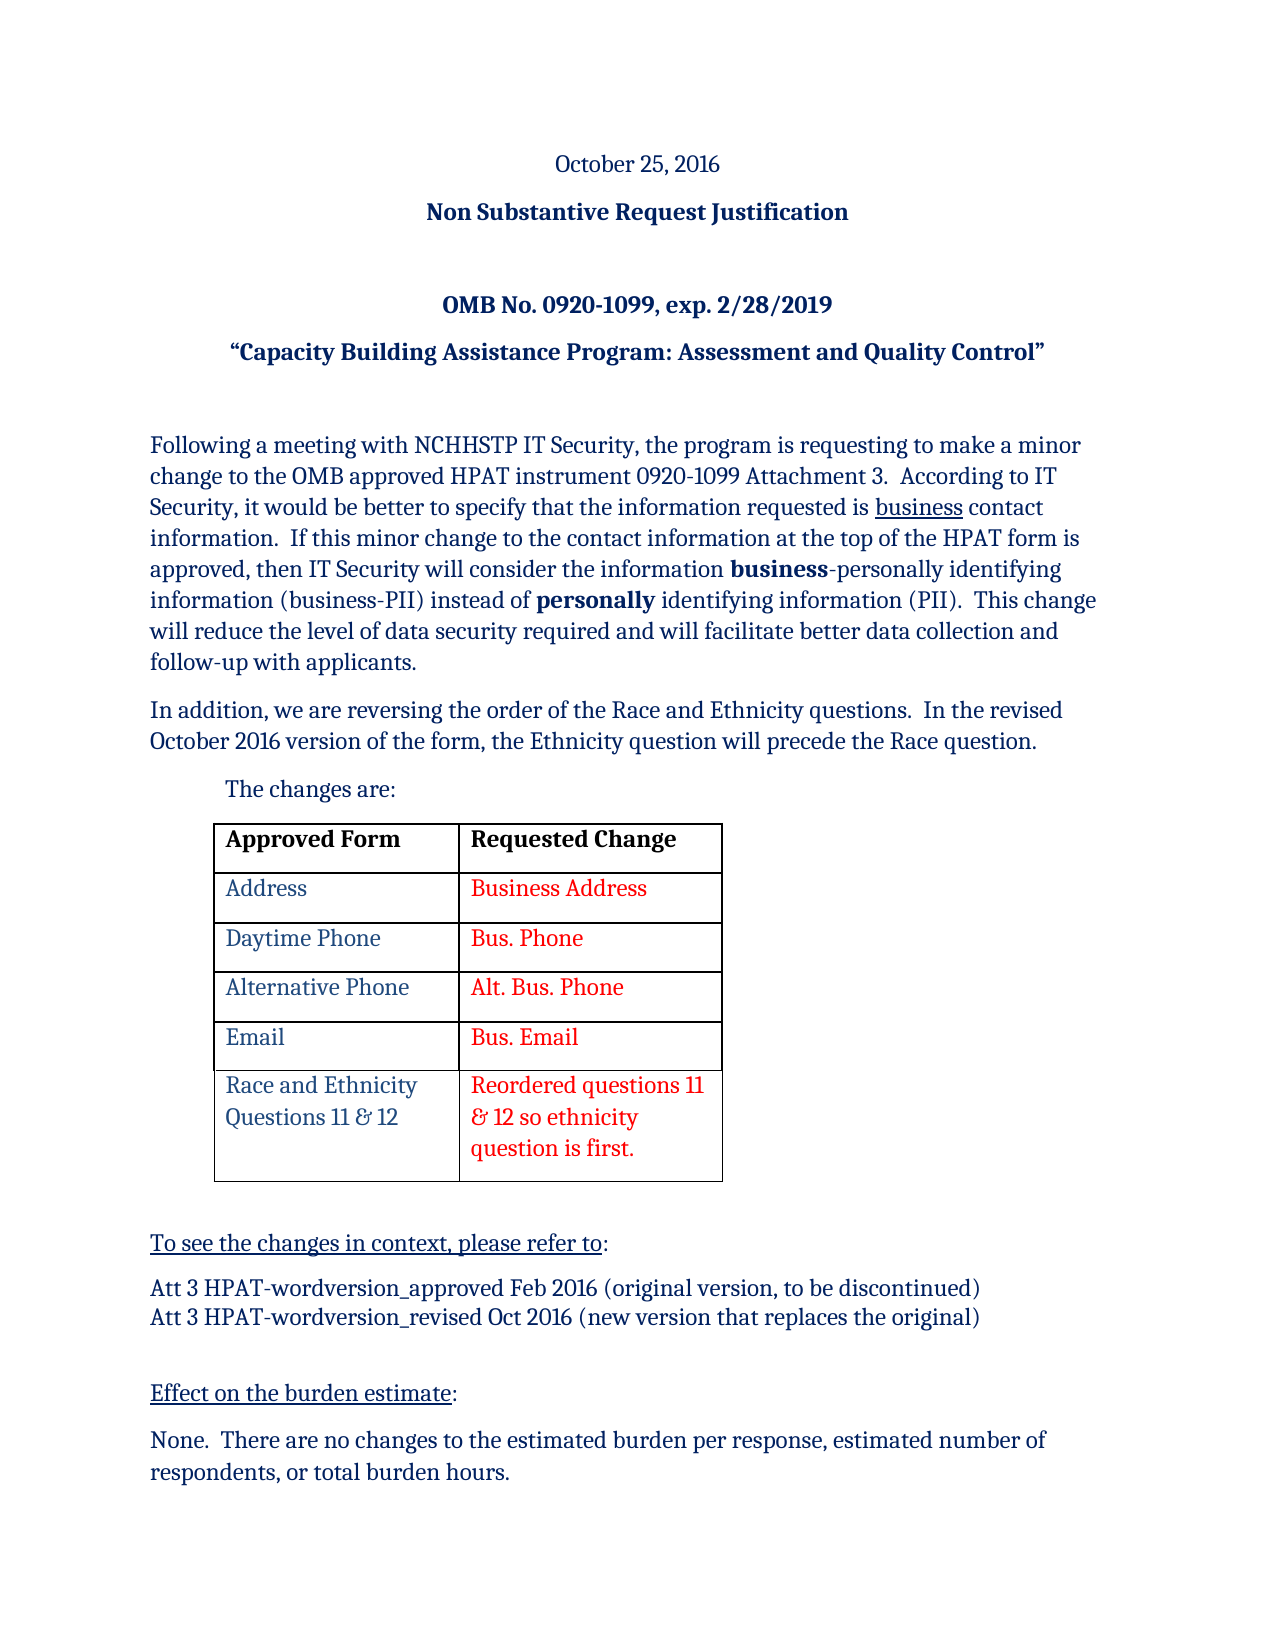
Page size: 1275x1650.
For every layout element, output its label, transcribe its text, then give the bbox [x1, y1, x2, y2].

text Att 3 HPAT-wordversion_revised Oct 2016 (new version that replaces the original) [150, 1303, 1125, 1332]
table_cell Daytime Phone [215, 924, 458, 971]
text Following a meeting with NCHHSTP IT Security, the program is requesting to make a minor change to the OMB approved HPAT instrument 0920-1099 Attachment 3. According to IT Security, it would be better to specify that the information requested is business contact information. If this minor change to the contact information at the top of the HPAT form is approved, then IT Security will consider the information business-personally identifying information (business-PII) instead of personally identifying information (PII). This change will reduce the level of data security required and will facilitate better data collection and follow-up with applicants. [150, 431, 1125, 677]
table_cell Race and Ethnicity Questions 11 & 12 [215, 1071, 459, 1181]
text Att 3 HPAT-wordversion_approved Feb 2016 (original version, to be discontinued) [150, 1274, 1125, 1303]
table_cell Email [215, 1023, 458, 1070]
text Non Substantive Request Justification [150, 198, 1125, 226]
table_header Approved Form [215, 825, 458, 872]
text October 25, 2016 [150, 150, 1125, 179]
text Effect on the burden estimate: [150, 1379, 1125, 1407]
text None. There are no changes to the estimated burden per response, estimated number of respondents, or total burden hours. [150, 1426, 1125, 1486]
table_cell Reordered questions 11 & 12 so ethnicity question is first. [460, 1071, 722, 1181]
table_cell Alternative Phone [215, 973, 458, 1021]
table_cell Address [215, 874, 458, 922]
table_cell Bus. Phone [460, 924, 721, 971]
table_cell Business Address [460, 874, 721, 922]
text In addition, we are reversing the order of the Race and Ethnicity questions. In the revised October 2016 version of the form, the Ethnicity question will precede the Race question. [150, 696, 1125, 756]
text To see the changes in context, please refer to: [150, 1229, 1125, 1258]
table_cell Bus. Email [460, 1023, 721, 1070]
table_cell Alt. Bus. Phone [460, 973, 721, 1021]
text OMB No. 0920-1099, exp. 2/28/2019 [150, 291, 1125, 319]
table_header Requested Change [460, 825, 721, 872]
text “Capacity Building Assistance Program: Assessment and Quality Control” [150, 338, 1125, 367]
text The changes are: [150, 775, 1125, 803]
